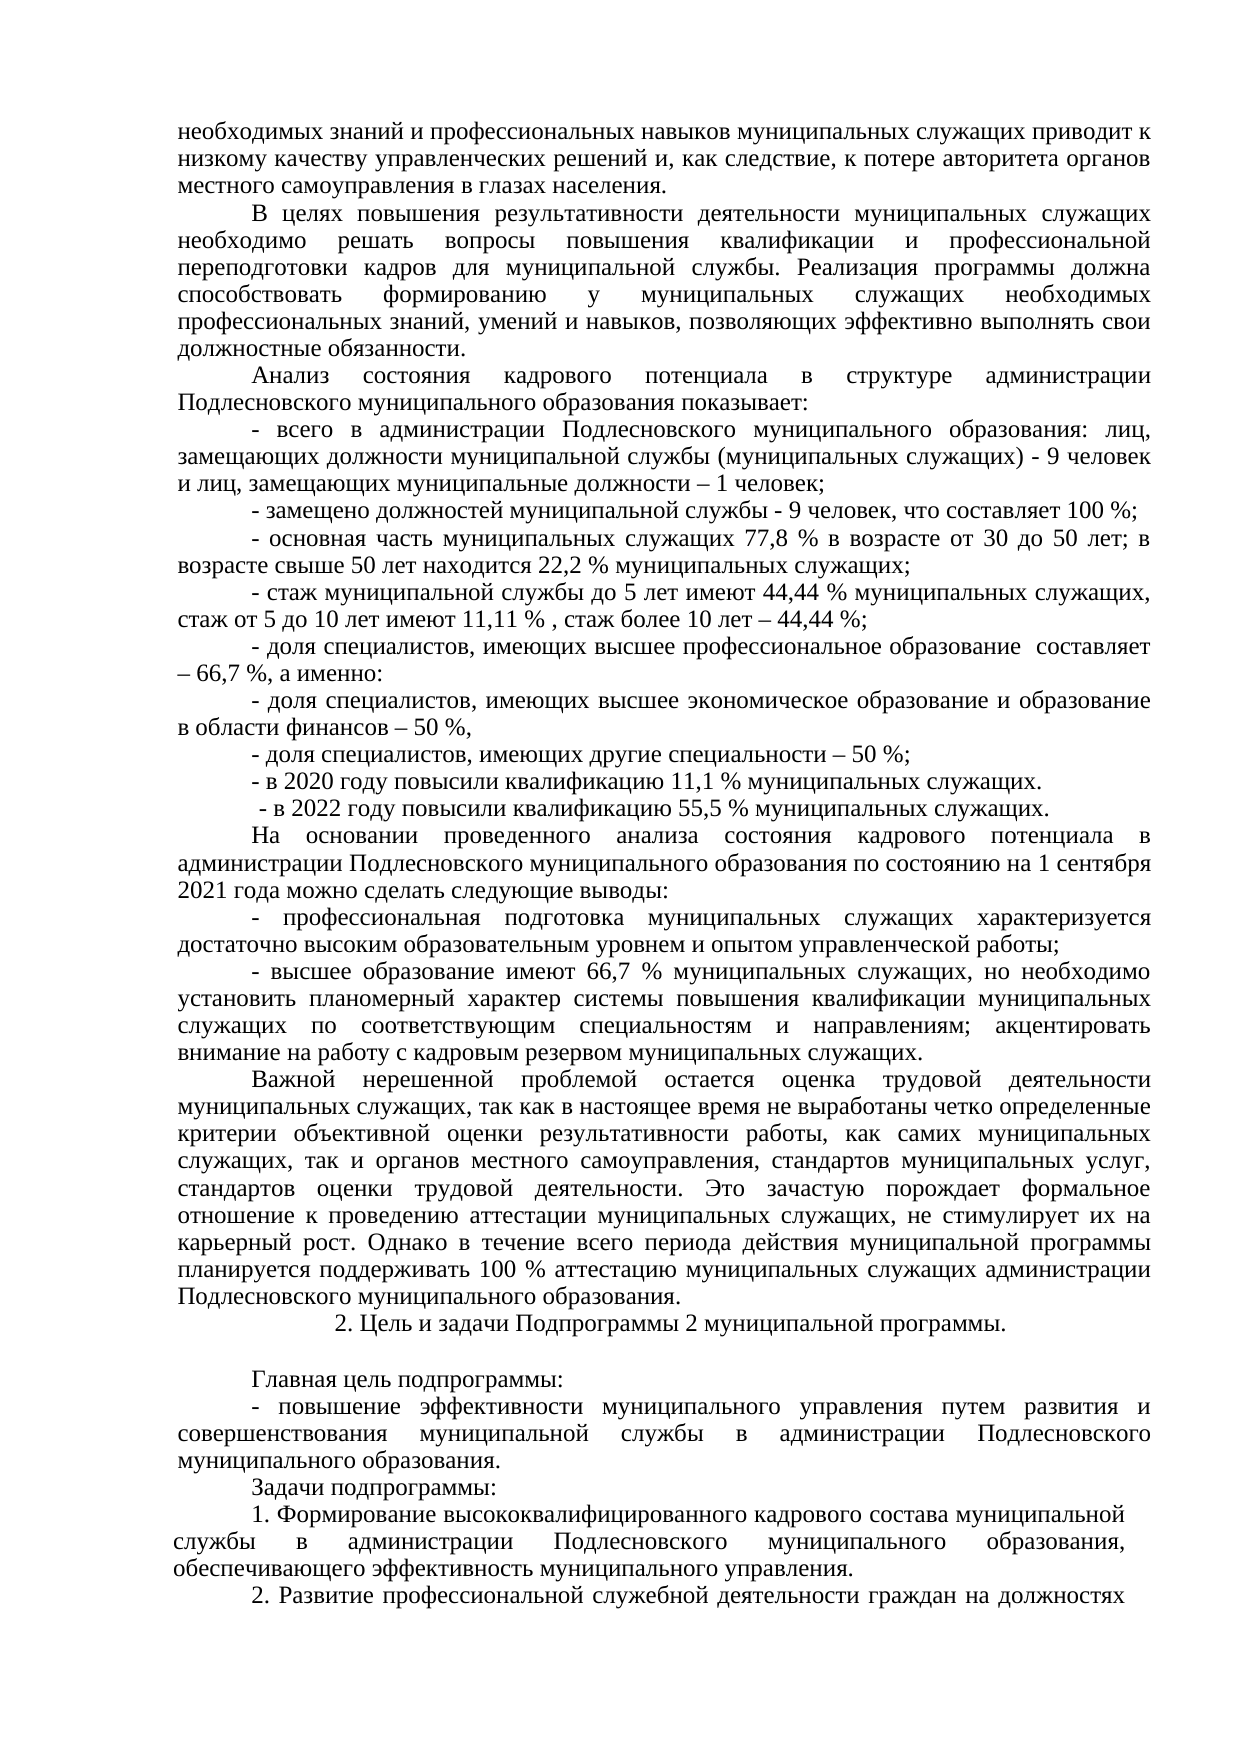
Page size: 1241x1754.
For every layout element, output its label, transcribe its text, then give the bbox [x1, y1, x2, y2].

text Главная цель подпрограммы: [177, 1366, 1152, 1393]
text Важной нерешенной проблемой остается оценка трудовой деятельности муниципальных служащих, так как в настоящее время не выработаны четко определенные критерии объективной оценки результативности работы, как самих муниципальных служащих, так и органов местного самоуправления, стандартов муниципальных услуг, стандартов оценки трудовой деятельности. Это зачастую порождает формальное отношение к проведению аттестации муниципальных служащих, не стимулирует их на карьерный рост. Однако в течение всего периода действия муниципальной программы планируется поддерживать 100 % аттестацию муниципальных служащих администрации Подлесновского муниципального образования. [177, 1066, 1152, 1310]
text 2. Цель и задачи Подпрограммы 2 муниципальной программы. [177, 1310, 1152, 1337]
text - доля специалистов, имеющих высшее профессиональное образование составляет – 66,7 %, а именно: [177, 633, 1152, 687]
text Задачи подпрограммы: [177, 1474, 1152, 1501]
text - высшее образование имеют 66,7 % муниципальных служащих, но необходимо установить планомерный характер системы повышения квалификации муниципальных служащих по соответствующим специальностям и направлениям; акцентировать внимание на работу с кадровым резервом муниципальных служащих. [177, 958, 1152, 1066]
text - основная часть муниципальных служащих 77,8 % в возрасте от 30 до 50 лет; в возрасте свыше 50 лет находится 22,2 % муниципальных служащих; [177, 524, 1152, 578]
text - повышение эффективности муниципального управления путем развития и совершенствования муниципальной службы в администрации Подлесновского муниципального образования. [177, 1393, 1152, 1474]
text - доля специалистов, имеющих высшее экономическое образование и образование в области финансов – 50 %, [177, 687, 1152, 741]
text - в 2020 году повысили квалификацию 11,1 % муниципальных служащих. [177, 768, 1152, 795]
text - доля специалистов, имеющих другие специальности – 50 %; [177, 741, 1152, 768]
text Анализ состояния кадрового потенциала в структуре администрации Подлесновского муниципального образования показывает: [177, 362, 1152, 416]
text - профессиональная подготовка муниципальных служащих характеризуется достаточно высоким образовательным уровнем и опытом управленческой работы; [177, 903, 1152, 958]
text - всего в администрации Подлесновского муниципального образования: лиц, замещающих должности муниципальной службы (муниципальных служащих) - 9 человек и лиц, замещающих муниципальные должности – 1 человек; [177, 416, 1152, 497]
text В целях повышения результативности деятельности муниципальных служащих необходимо решать вопросы повышения квалификации и профессиональной переподготовки кадров для муниципальной службы. Реализация программы должна способствовать формированию у муниципальных служащих необходимых профессиональных знаний, умений и навыков, позволяющих эффективно выполнять свои должностные обязанности. [177, 199, 1152, 362]
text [177, 118, 1152, 199]
text На основании проведенного анализа состояния кадрового потенциала в администрации Подлесновского муниципального образования по состоянию на 1 сентября 2021 года можно сделать следующие выводы: [177, 822, 1152, 903]
text - в 2022 году повысили квалификацию 55,5 % муниципальных служащих. [177, 795, 1152, 822]
text - стаж муниципальной службы до 5 лет имеют 44,44 % муниципальных служащих, стаж от 5 до 10 лет имеют 11,11 % , стаж более 10 лет – 44,44 %; [177, 578, 1152, 633]
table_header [166, 1501, 1137, 1609]
text - замещено должностей муниципальной службы - 9 человек, что составляет 100 %; [177, 497, 1152, 524]
